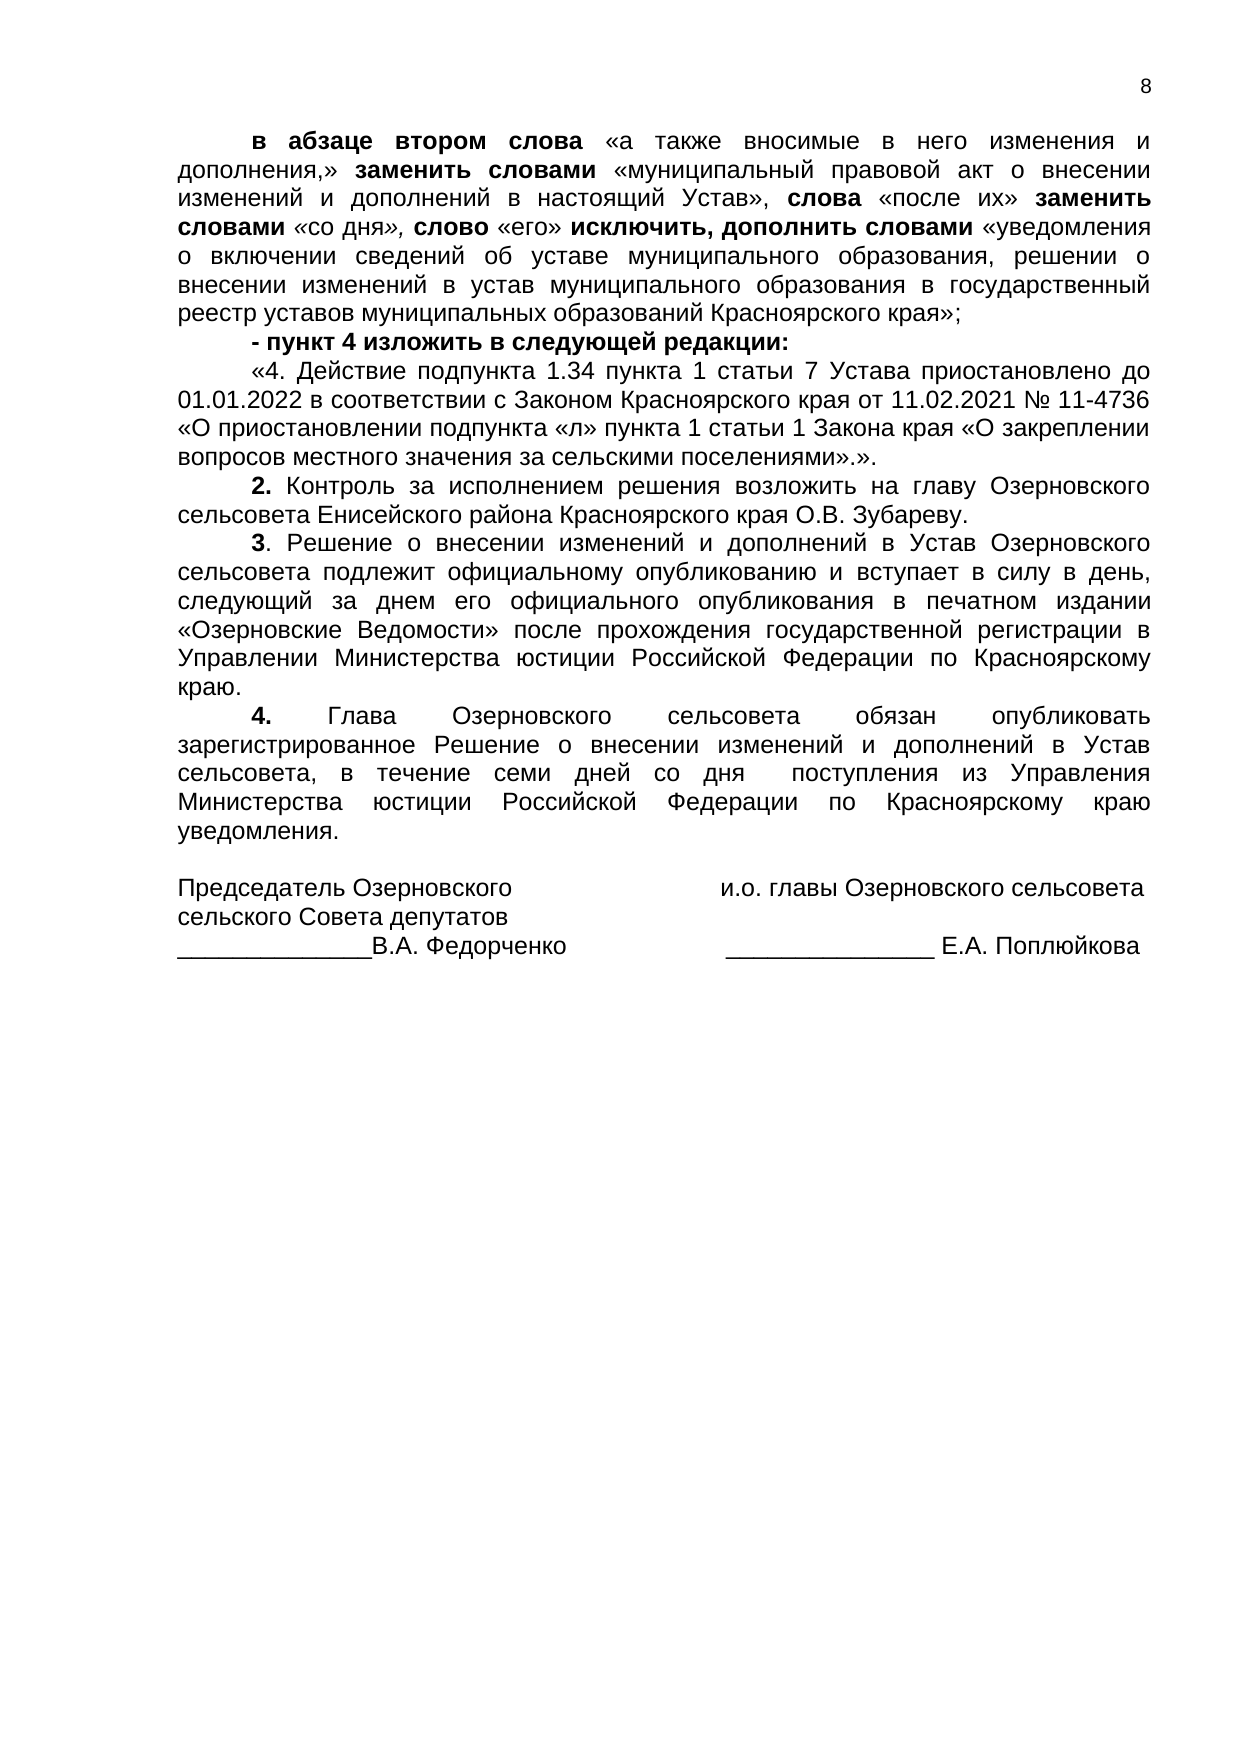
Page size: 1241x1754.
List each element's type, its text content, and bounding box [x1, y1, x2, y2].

text «4. Действие подпункта 1.34 пункта 1 статьи 7 Устава приостановлено до 01.01.2022 в соответствии с Законом Красноярского края от 11.02.2021 № 11-4736 «О приостановлении подпункта «л» пункта 1 статьи 1 Закона края «О закреплении вопросов местного значения за сельскими поселениями».». [177, 356, 1152, 471]
text в абзаце втором слова «а также вносимые в него изменения и дополнения,» заменить словами «муниципальный правовой акт о внесении изменений и дополнений в настоящий Устав», слова «после их» заменить словами «со дня», слово «его» исключить, дополнить словами «уведомления о включении сведений об уставе муниципального образования, решении о внесении изменений в устав муниципального образования в государственный реестр уставов муниципальных образований Красноярского края»; [177, 126, 1152, 327]
text сельского Совета депутатов [177, 902, 1152, 931]
text - пункт 4 изложить в следующей редакции: [177, 327, 1152, 356]
text Председатель Озерновского и.о. главы Озерновского сельсовета [177, 873, 1152, 902]
text 2. Контроль за исполнением решения возложить на главу Озерновского сельсовета Енисейского района Красноярского края О.В. Зубареву. [177, 471, 1152, 528]
text 3. Решение о внесении изменений и дополнений в Устав Озерновского сельсовета подлежит официальному опубликованию и вступает в силу в день, следующий за днем его официального опубликования в печатном издании «Озерновские Ведомости» после прохождения государственной регистрации в Управлении Министерства юстиции Российской Федерации по Красноярскому краю. [177, 528, 1152, 701]
text 4. Глава Озерновского сельсовета обязан опубликовать зарегистрированное Решение о внесении изменений и дополнений в Устав сельсовета, в течение семи дней со дня поступления из Управления Министерства юстиции Российской Федерации по Красноярскому краю уведомления. [177, 701, 1152, 844]
text ______________В.А. Федорченко _______________ Е.А. Поплюйкова [177, 931, 1152, 959]
